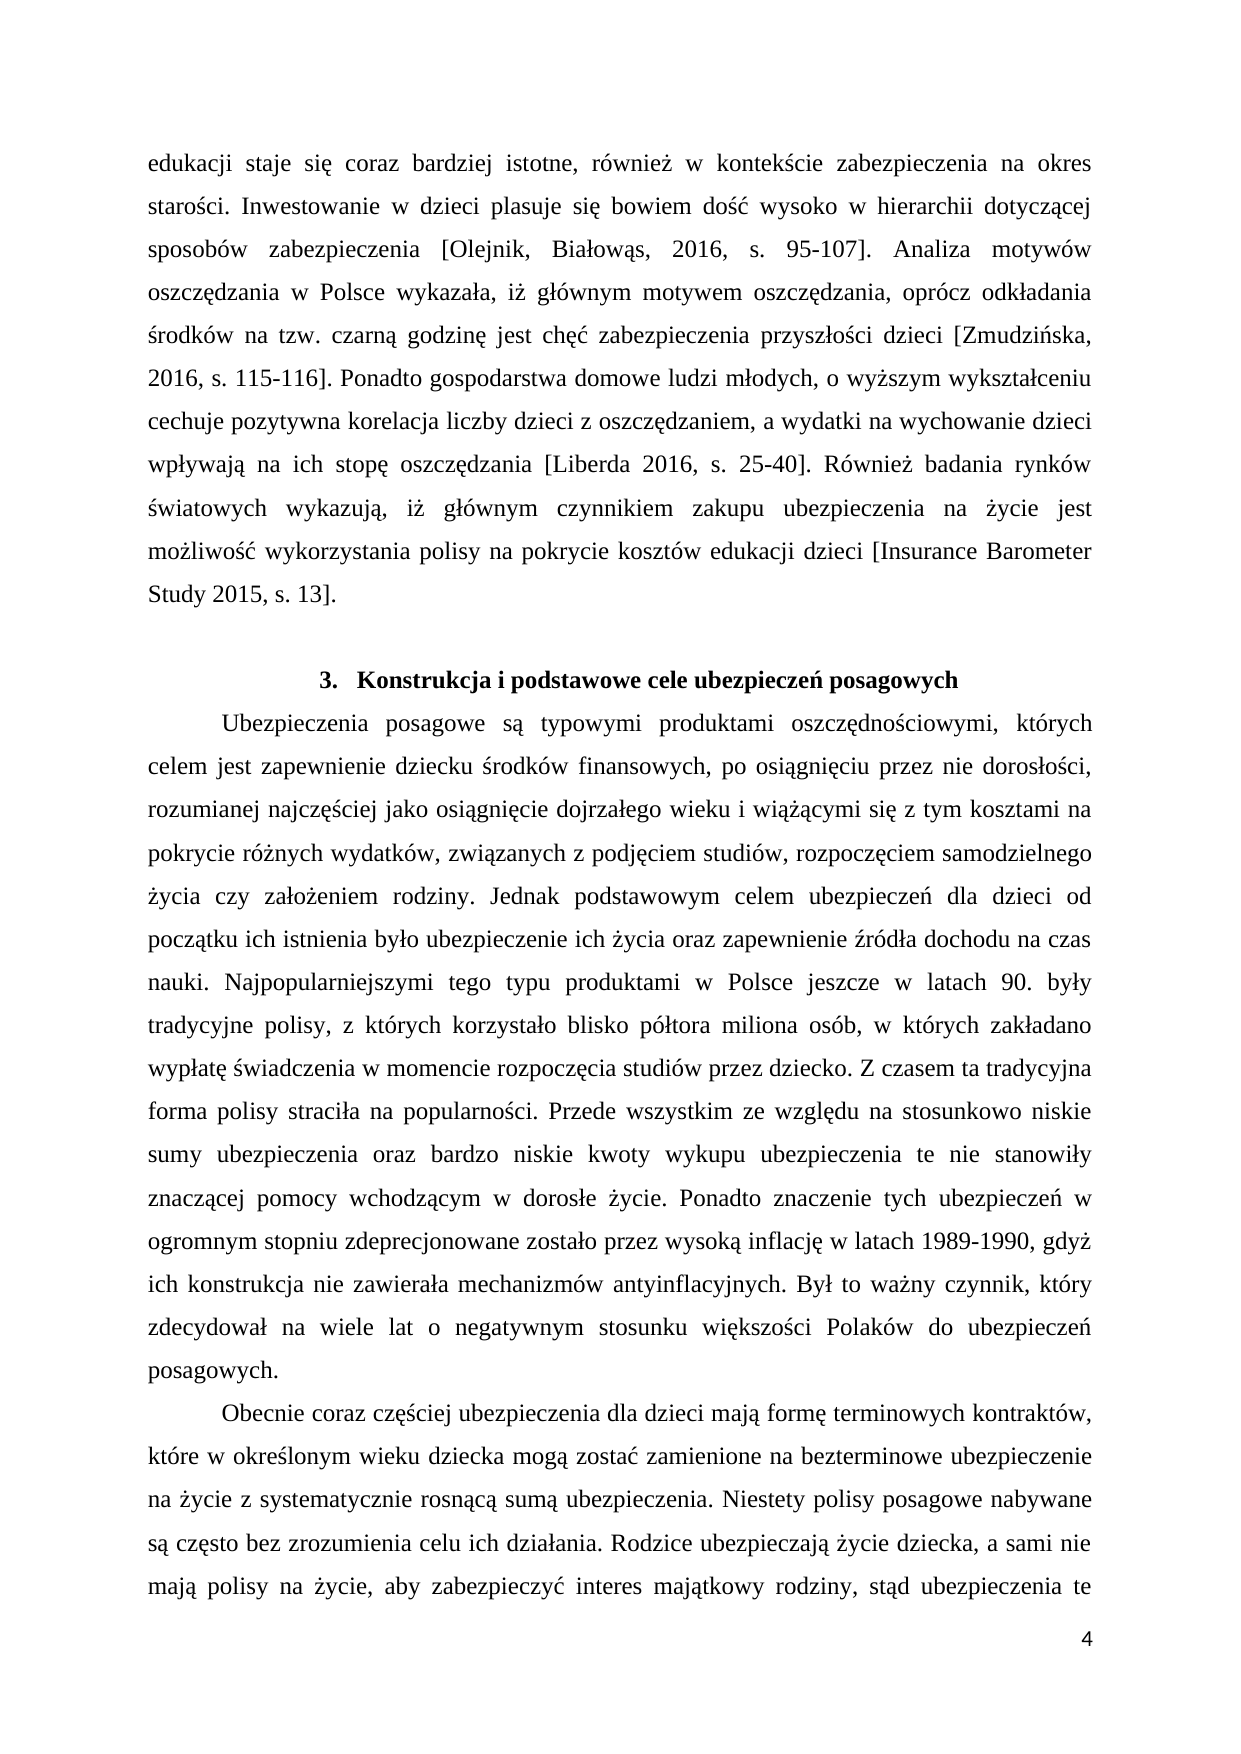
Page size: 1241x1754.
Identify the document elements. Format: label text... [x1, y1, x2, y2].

list Konstrukcja i podstawowe cele ubezpieczeń posagowych [185, 665, 1093, 694]
text Ubezpieczenia posagowe są typowymi produktami oszczędnościowymi, których celem jest zapewnienie dziecku środków finansowych, po osiągnięciu przez nie dorosłości, rozumianej najczęściej jako osiągnięcie dojrzałego wieku i wiążącymi się z tym kosztami na pokrycie różnych wydatków, związanych z podjęciem studiów, rozpoczęciem samodzielnego życia czy założeniem rodziny. Jednak podstawowym celem ubezpieczeń dla dzieci od początku ich istnienia było ubezpieczenie ich życia oraz zapewnienie źródła dochodu na czas nauki. Najpopularniejszymi tego typu produktami w Polsce jeszcze w latach 90. były tradycyjne polisy, z których korzystało blisko półtora miliona osób, w których zakładano wypłatę świadczenia w momencie rozpoczęcia studiów przez dziecko. Z czasem ta tradycyjna forma polisy straciła na popularności. Przede wszystkim ze względu na stosunkowo niskie sumy ubezpieczenia oraz bardzo niskie kwoty wykupu ubezpieczenia te nie stanowiły znaczącej pomocy wchodzącym w dorosłe życie. Ponadto znaczenie tych ubezpieczeń w ogromnym stopniu zdeprecjonowane zostało przez wysoką inflację w latach 1989-1990, gdyż ich konstrukcja nie zawierała mechanizmów antyinflacyjnych. Był to ważny czynnik, który zdecydował na wiele lat o negatywnym stosunku większości Polaków do ubezpieczeń posagowych. [148, 708, 1093, 1384]
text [148, 148, 1093, 608]
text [148, 1398, 1093, 1599]
